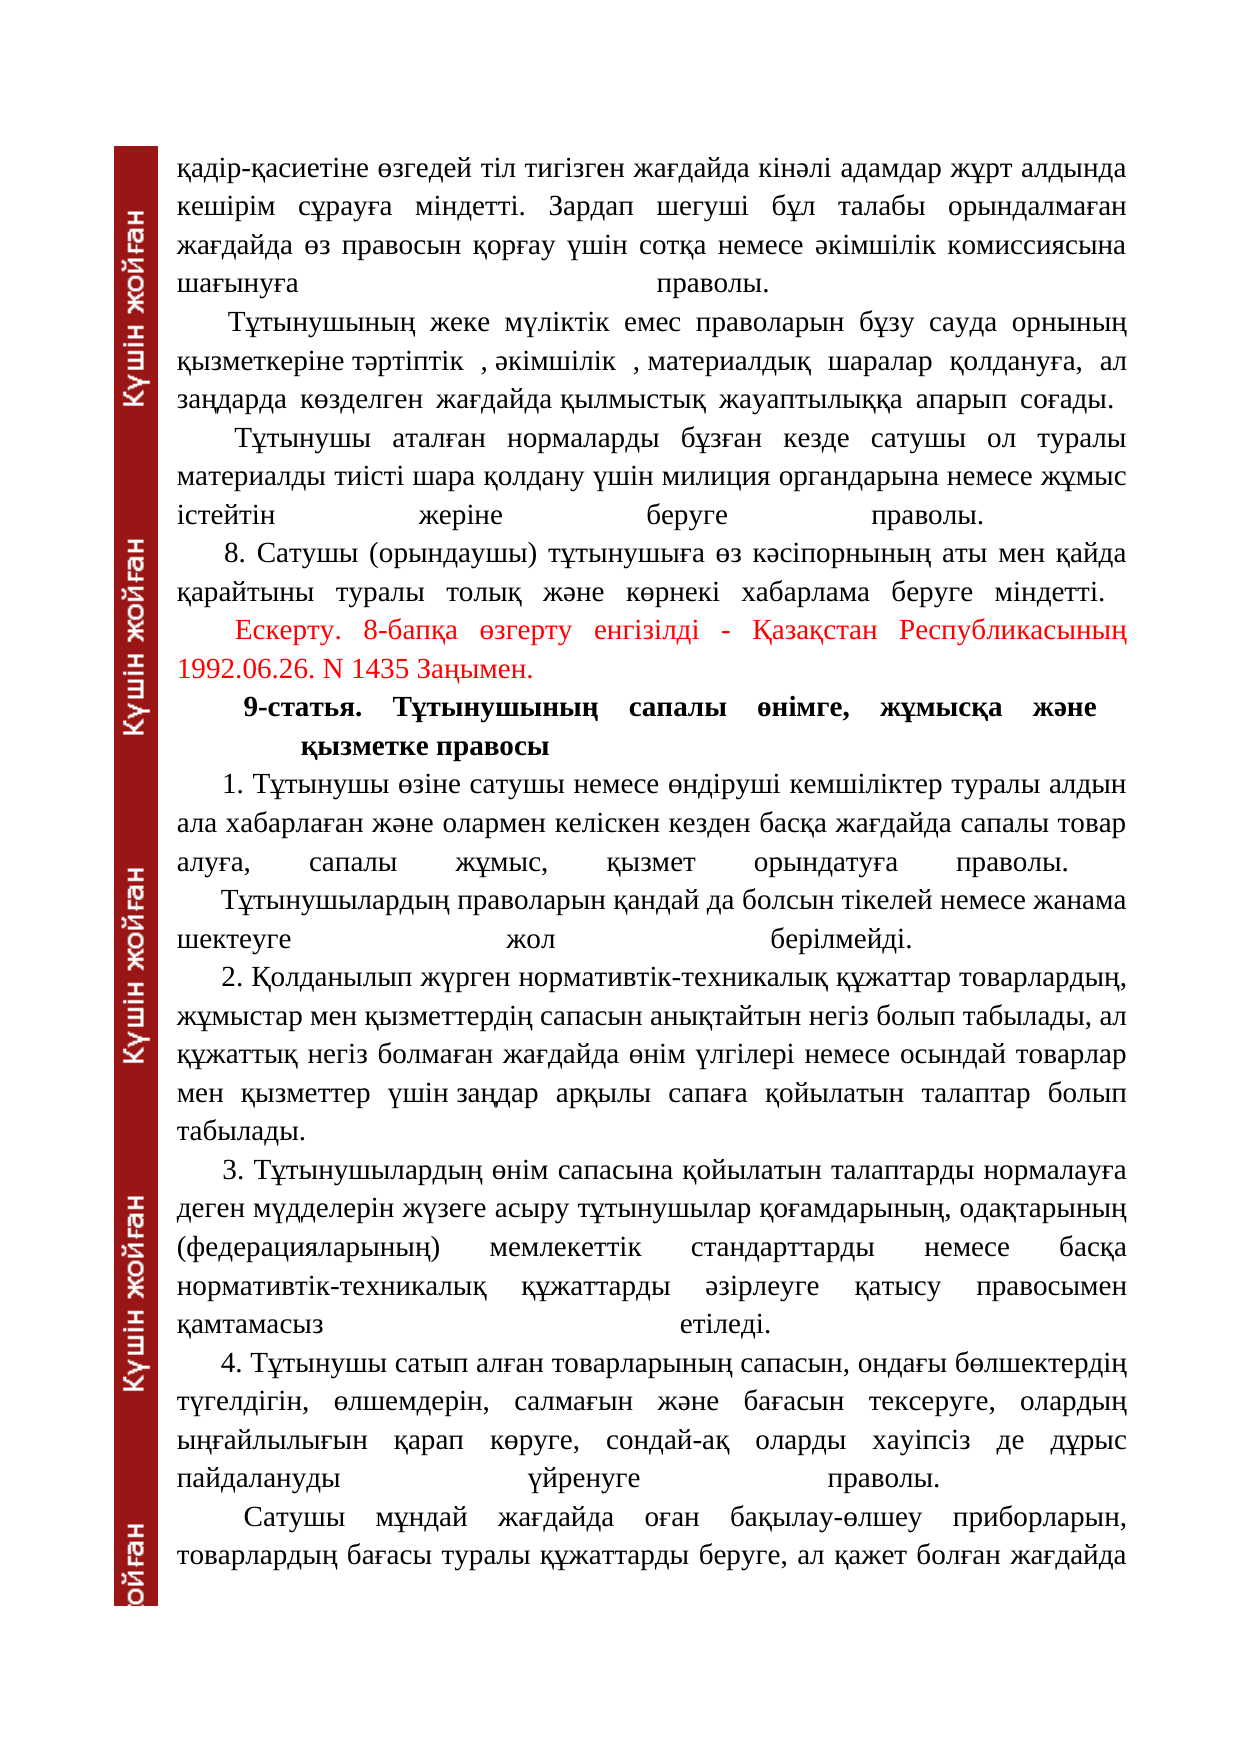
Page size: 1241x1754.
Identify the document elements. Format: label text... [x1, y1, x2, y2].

text 9-cтатья. Тұтынушының сапалы өнімге, жұмысқа және қызметке правосы [112, 689, 1128, 762]
picture [114, 684, 158, 689]
picture [114, 1571, 158, 1606]
picture [114, 762, 158, 767]
picture [114, 146, 158, 150]
